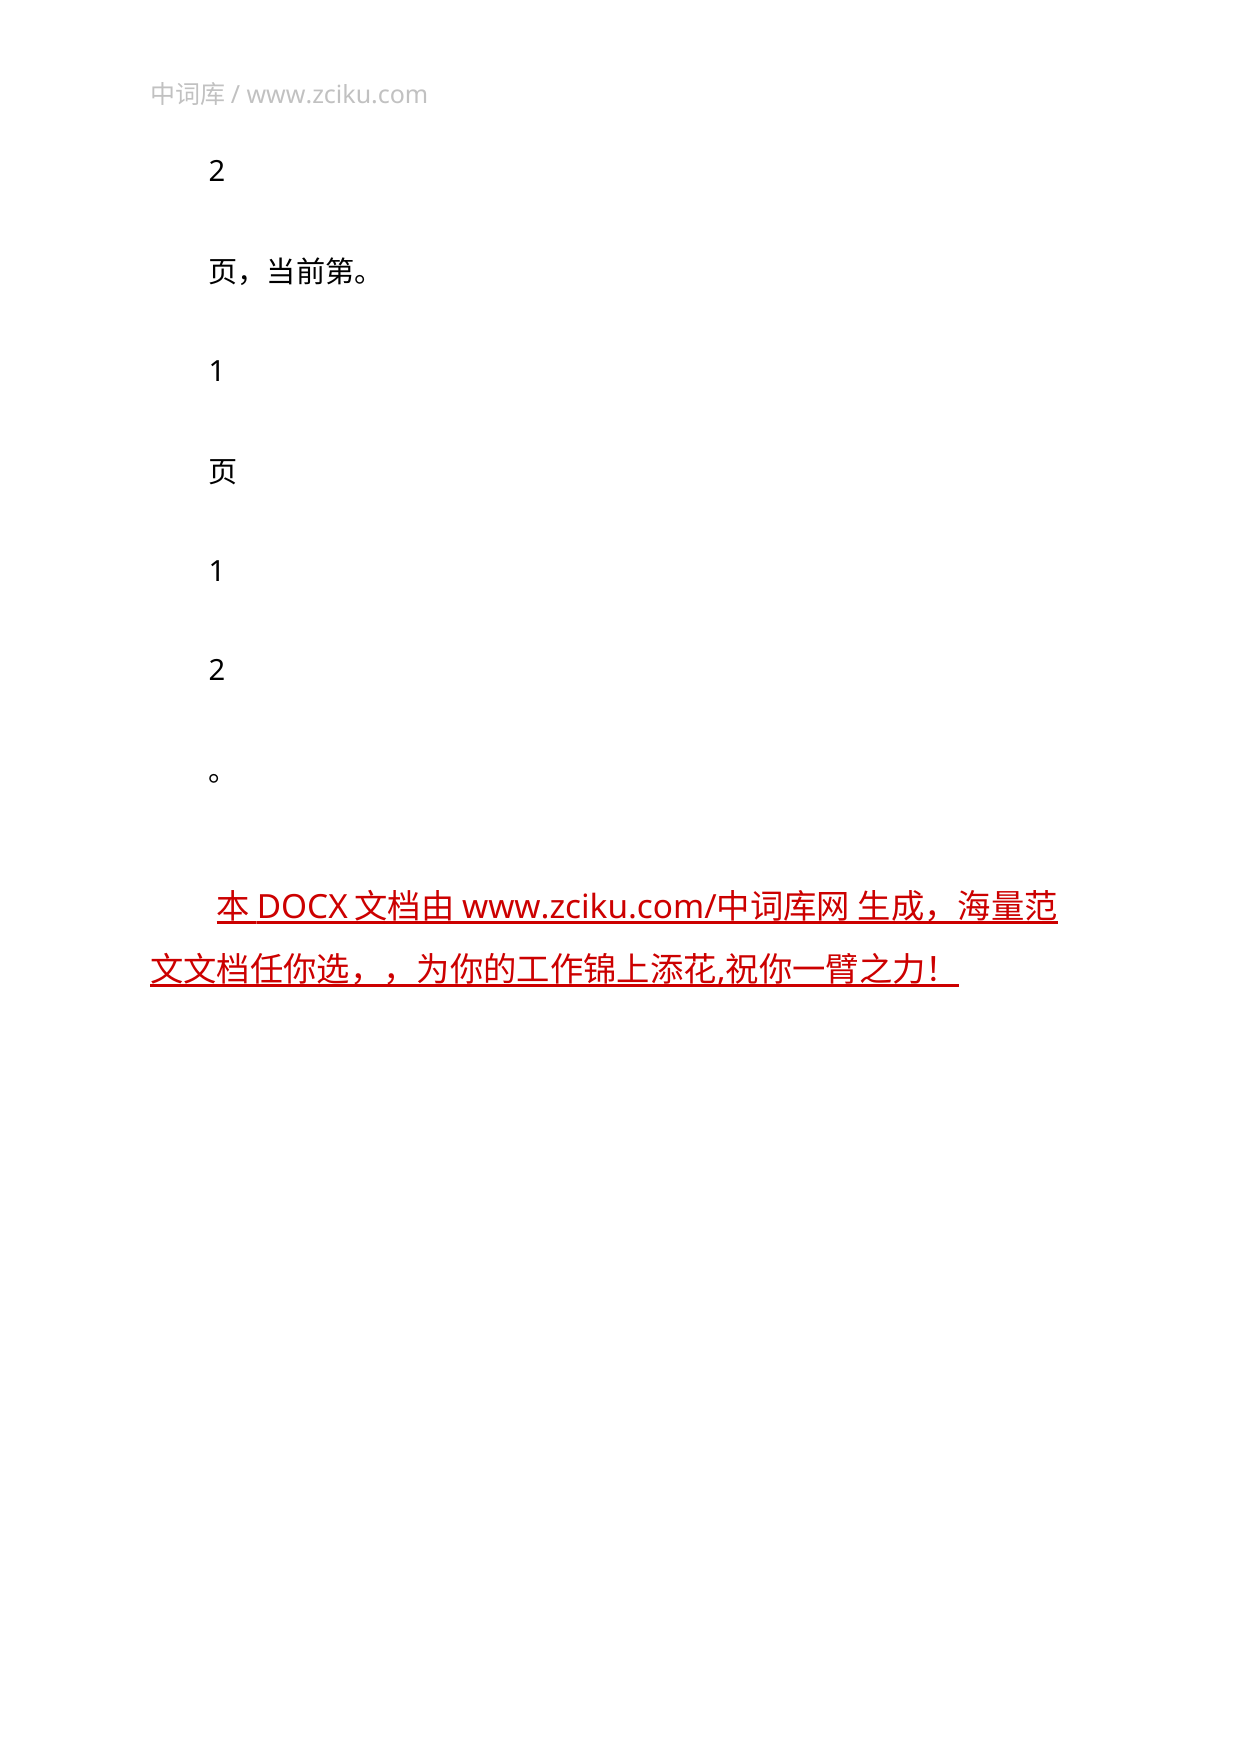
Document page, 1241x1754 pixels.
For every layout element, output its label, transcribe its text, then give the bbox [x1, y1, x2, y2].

text 页，当前第。 [150, 248, 1090, 291]
text 1 [150, 350, 1090, 390]
text 1 [150, 550, 1090, 590]
text 。 [150, 747, 1090, 789]
text 2 [150, 150, 1090, 190]
text 2 [150, 649, 1090, 688]
text 页 [150, 449, 1090, 491]
text 本DOCX文档由 www.zciku.com/中词库网 生成，海量范文文档任你选，，为你的工作锦上添花,祝你一臂之力！ [150, 880, 1090, 992]
